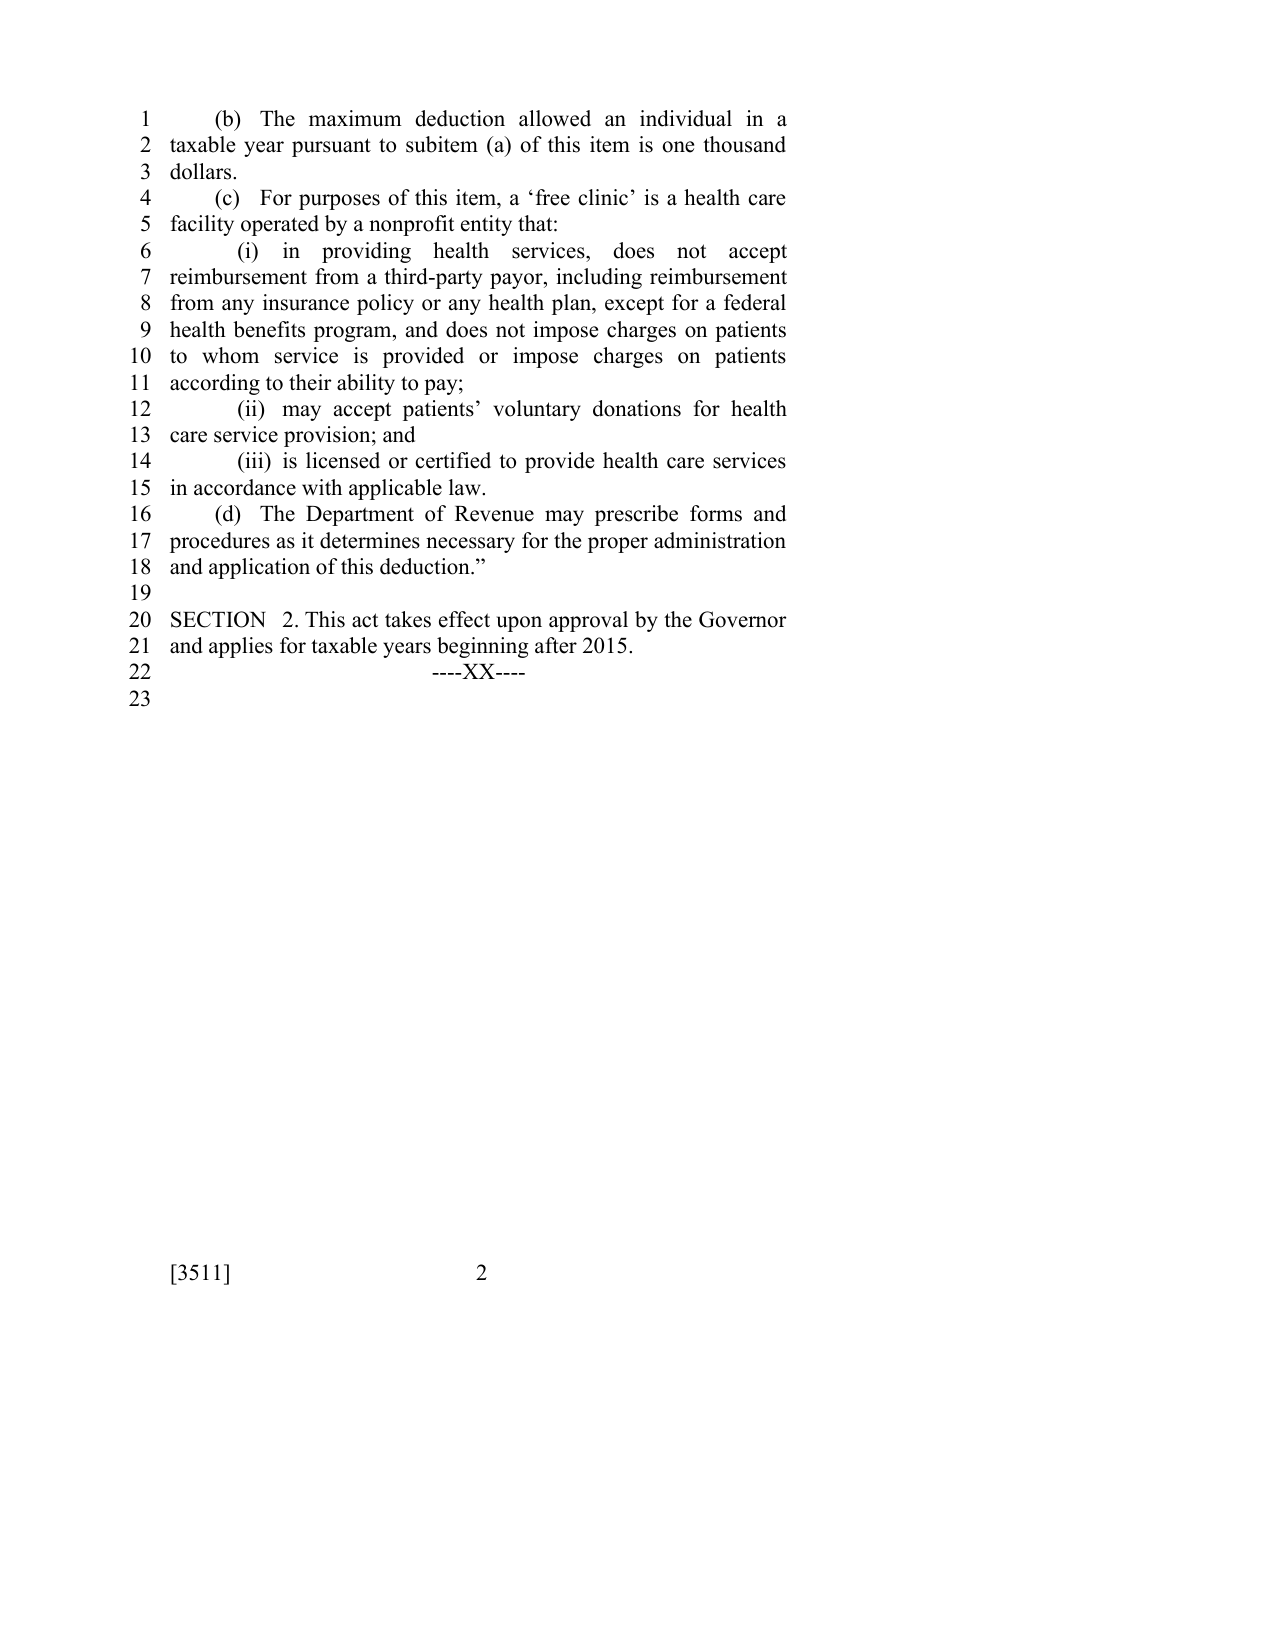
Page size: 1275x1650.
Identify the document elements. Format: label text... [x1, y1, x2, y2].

text (i) in providing health services, does not accept reimbursement from a third-party payor, including reimbursement from any insurance policy or any health plan, except for a federal health benefits program, and does not impose charges on patients to whom service is provided or impose charges on patients according to their ability to pay; [169, 237, 787, 395]
text (c) For purposes of this item, a ‘free clinic’ is a health care facility operated by a nonprofit entity that: [169, 184, 787, 237]
text (b) The maximum deduction allowed an individual in a taxable year pursuant to subitem (a) of this item is one thousand dollars. [169, 105, 787, 184]
text (ii) may accept patients’ voluntary donations for health care service provision; and [169, 395, 787, 448]
text (d) The Department of Revenue may prescribe forms and procedures as it determines necessary for the proper administration and application of this deduction.” [169, 500, 787, 579]
text ----XX---- [169, 658, 787, 685]
text (iii) is licensed or certified to provide health care services in accordance with applicable law. [169, 448, 787, 500]
text SECTION 2. This act takes effect upon approval by the Governor and applies for taxable years beginning after 2015. [169, 606, 787, 658]
